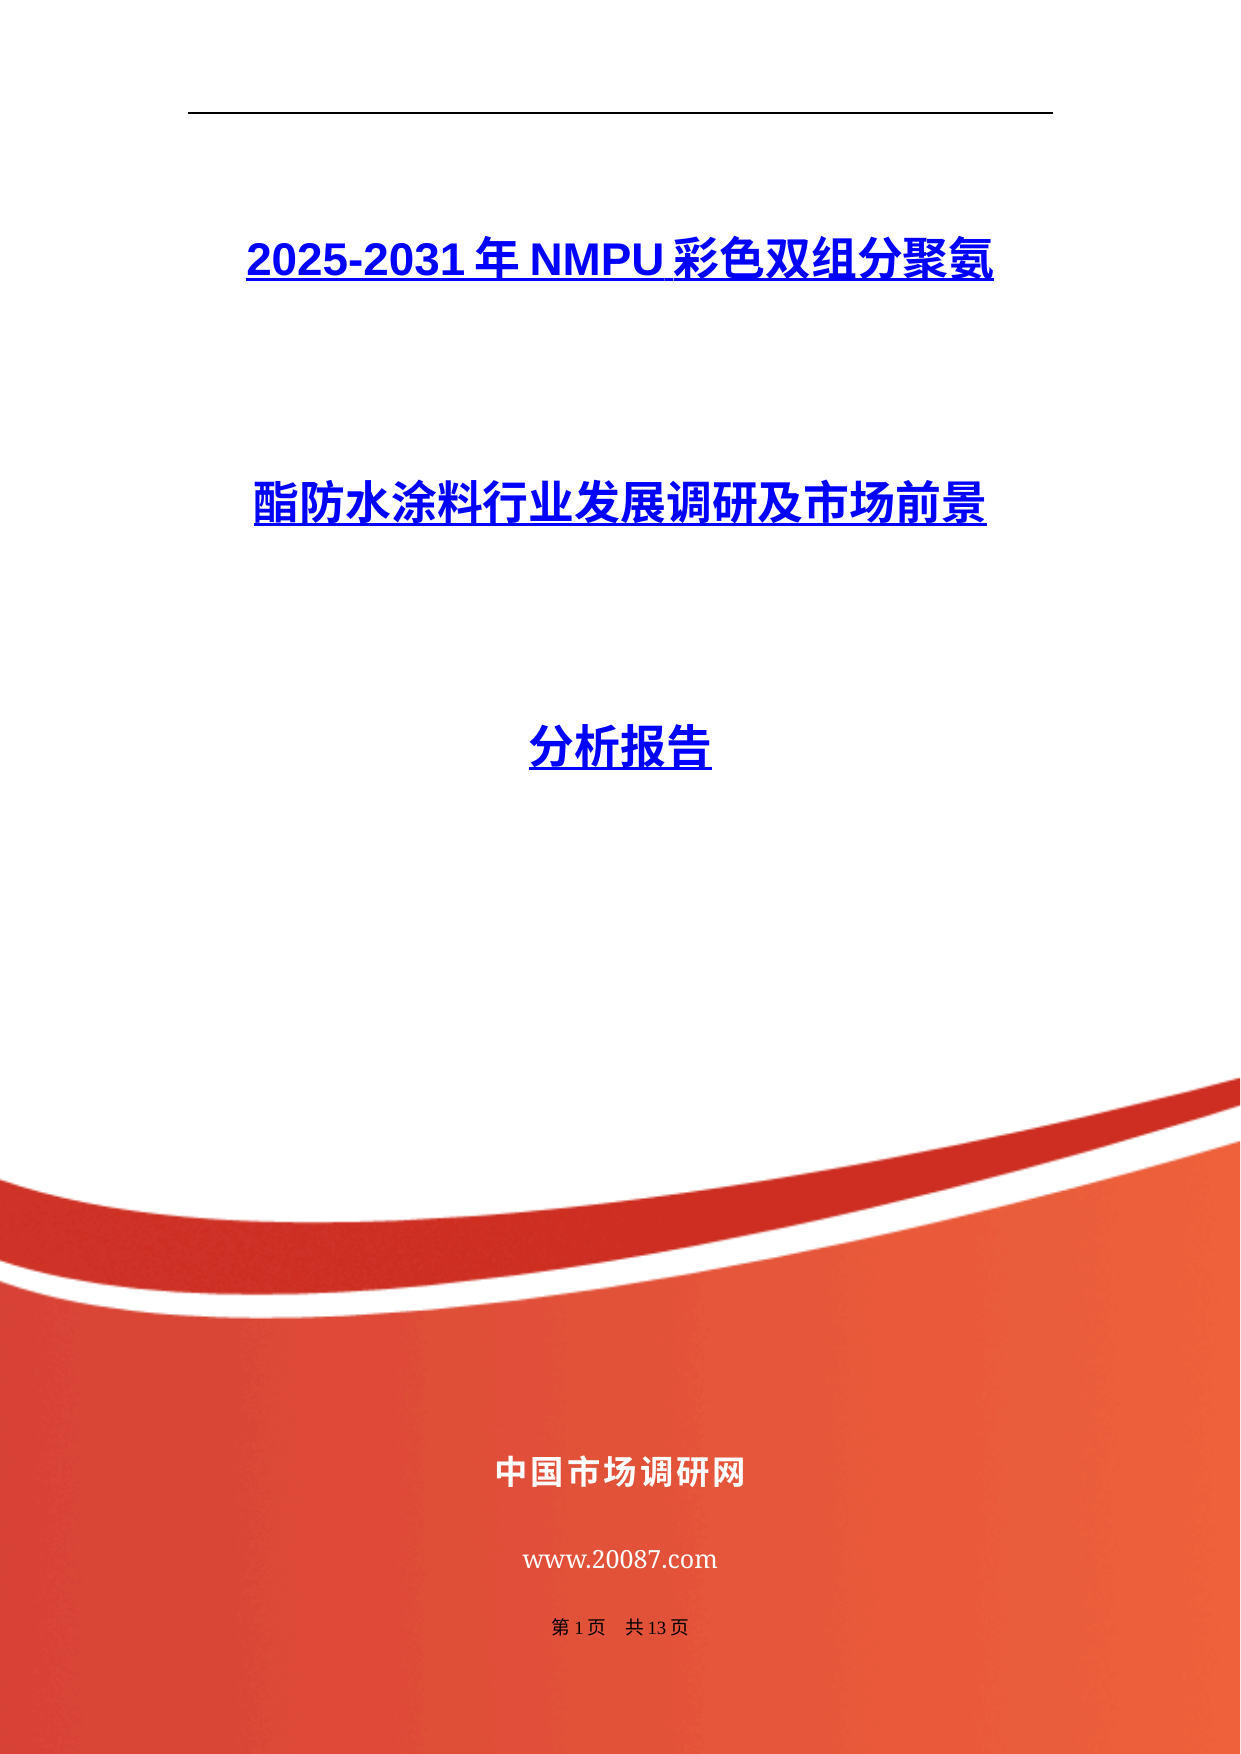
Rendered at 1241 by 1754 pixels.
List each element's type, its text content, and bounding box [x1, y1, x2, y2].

table_header 2025-2031年NMPU彩色双组分聚氨酯防水涂料行业发展调研及市场前景分析报告 [188, 207, 1053, 871]
subtitle 中国市场调研网 [187, 1437, 1053, 1502]
text www.20087.com [187, 1526, 1053, 1591]
picture [0, 1006, 1241, 1754]
